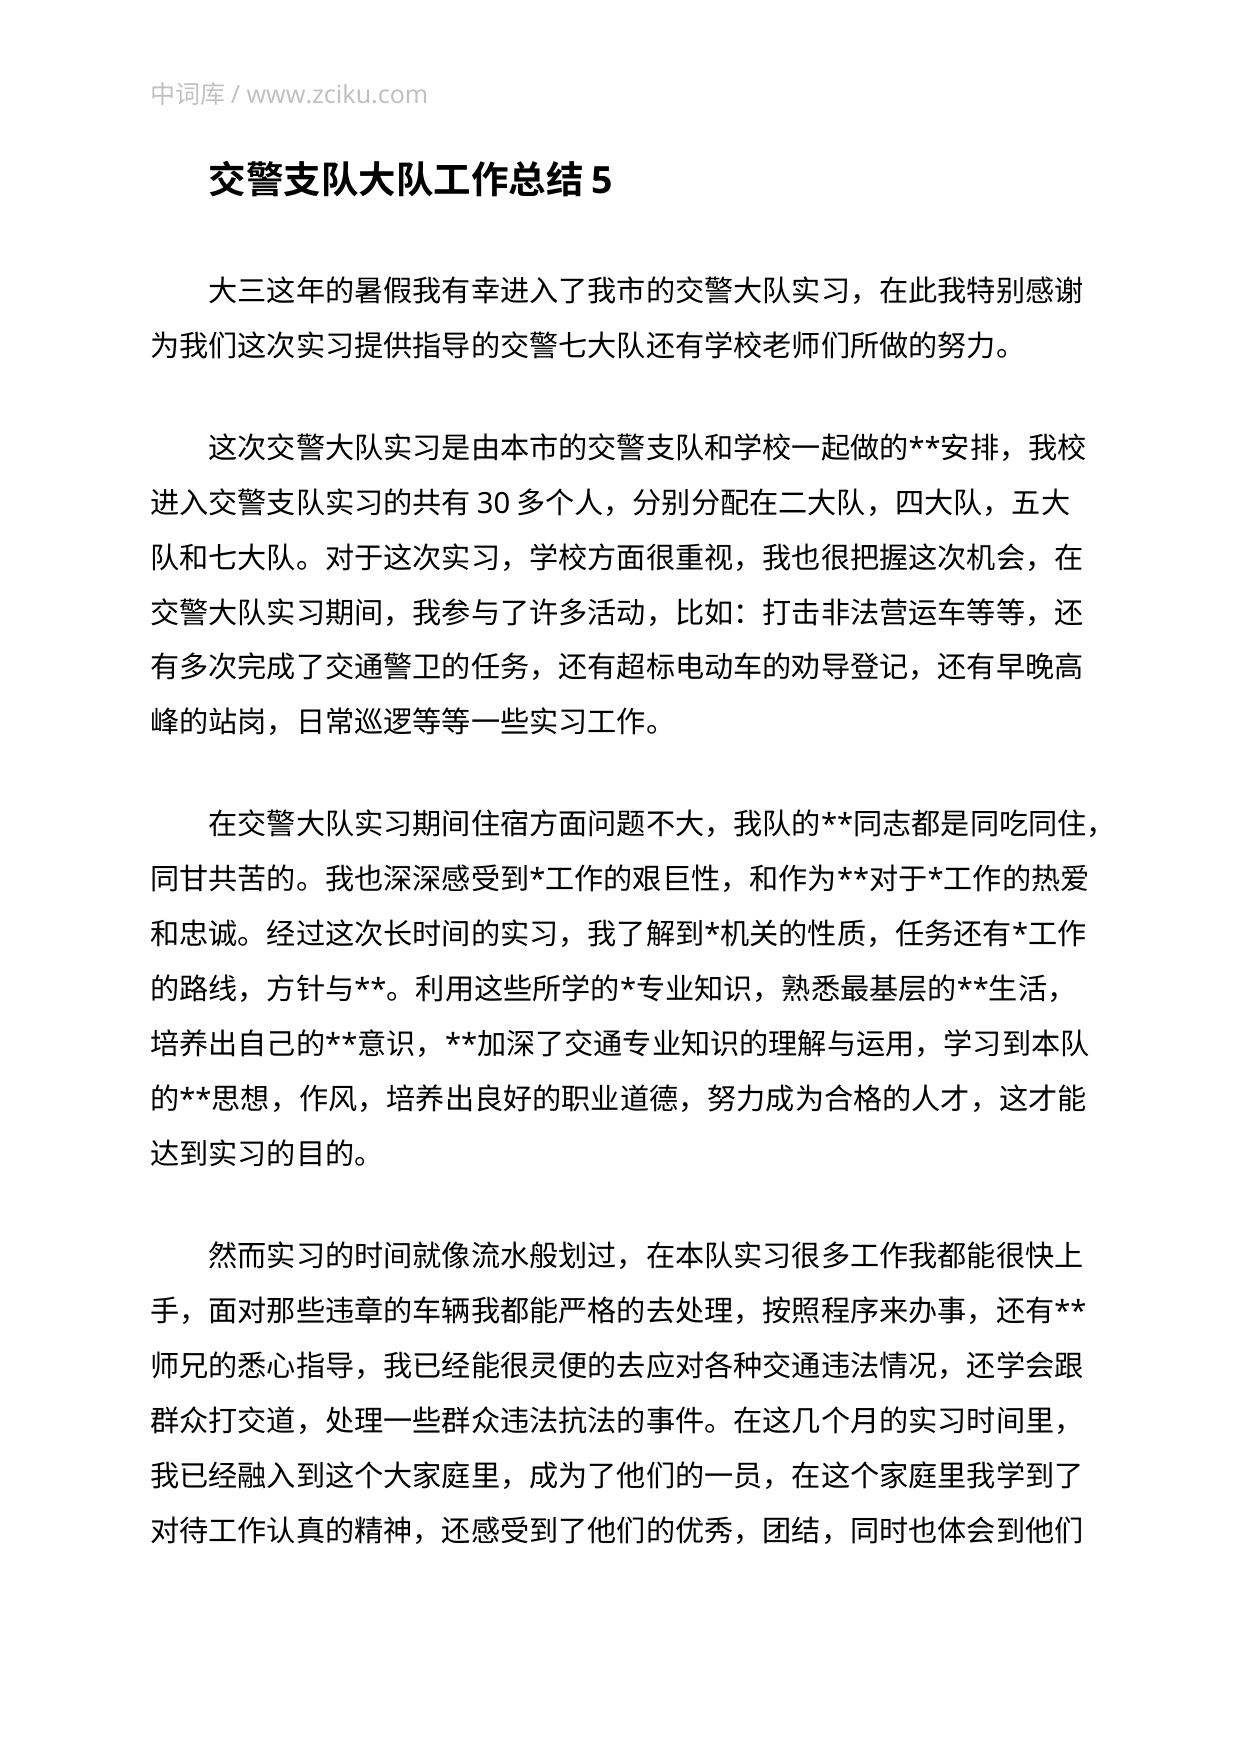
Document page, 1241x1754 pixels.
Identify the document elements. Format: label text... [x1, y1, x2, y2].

text 这次交警大队实习是由本市的交警支队和学校一起做的**安排，我校进入交警支队实习的共有30多个人，分别分配在二大队，四大队，五大队和七大队。对于这次实习，学校方面很重视，我也很把握这次机会，在交警大队实习期间，我参与了许多活动，比如：打击非法营运车等等，还有多次完成了交通警卫的任务，还有超标电动车的劝导登记，还有早晚高峰的站岗，日常巡逻等等一些实习工作。 [150, 424, 1090, 741]
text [150, 1232, 1090, 1549]
text 交警支队大队工作总结5 [150, 150, 1090, 204]
text 在交警大队实习期间住宿方面问题不大，我队的**同志都是同吃同住，同甘共苦的。我也深深感受到*工作的艰巨性，和作为**对于*工作的热爱和忠诚。经过这次长时间的实习，我了解到*机关的性质，任务还有*工作的路线，方针与**。利用这些所学的*专业知识，熟悉最基层的**生活，培养出自己的**意识，**加深了交通专业知识的理解与运用，学习到本队的**思想，作风，培养出良好的职业道德，努力成为合格的人才，这才能达到实习的目的。 [150, 801, 1090, 1173]
text 大三这年的暑假我有幸进入了我市的交警大队实习，在此我特别感谢为我们这次实习提供指导的交警七大队还有学校老师们所做的努力。 [150, 268, 1090, 365]
